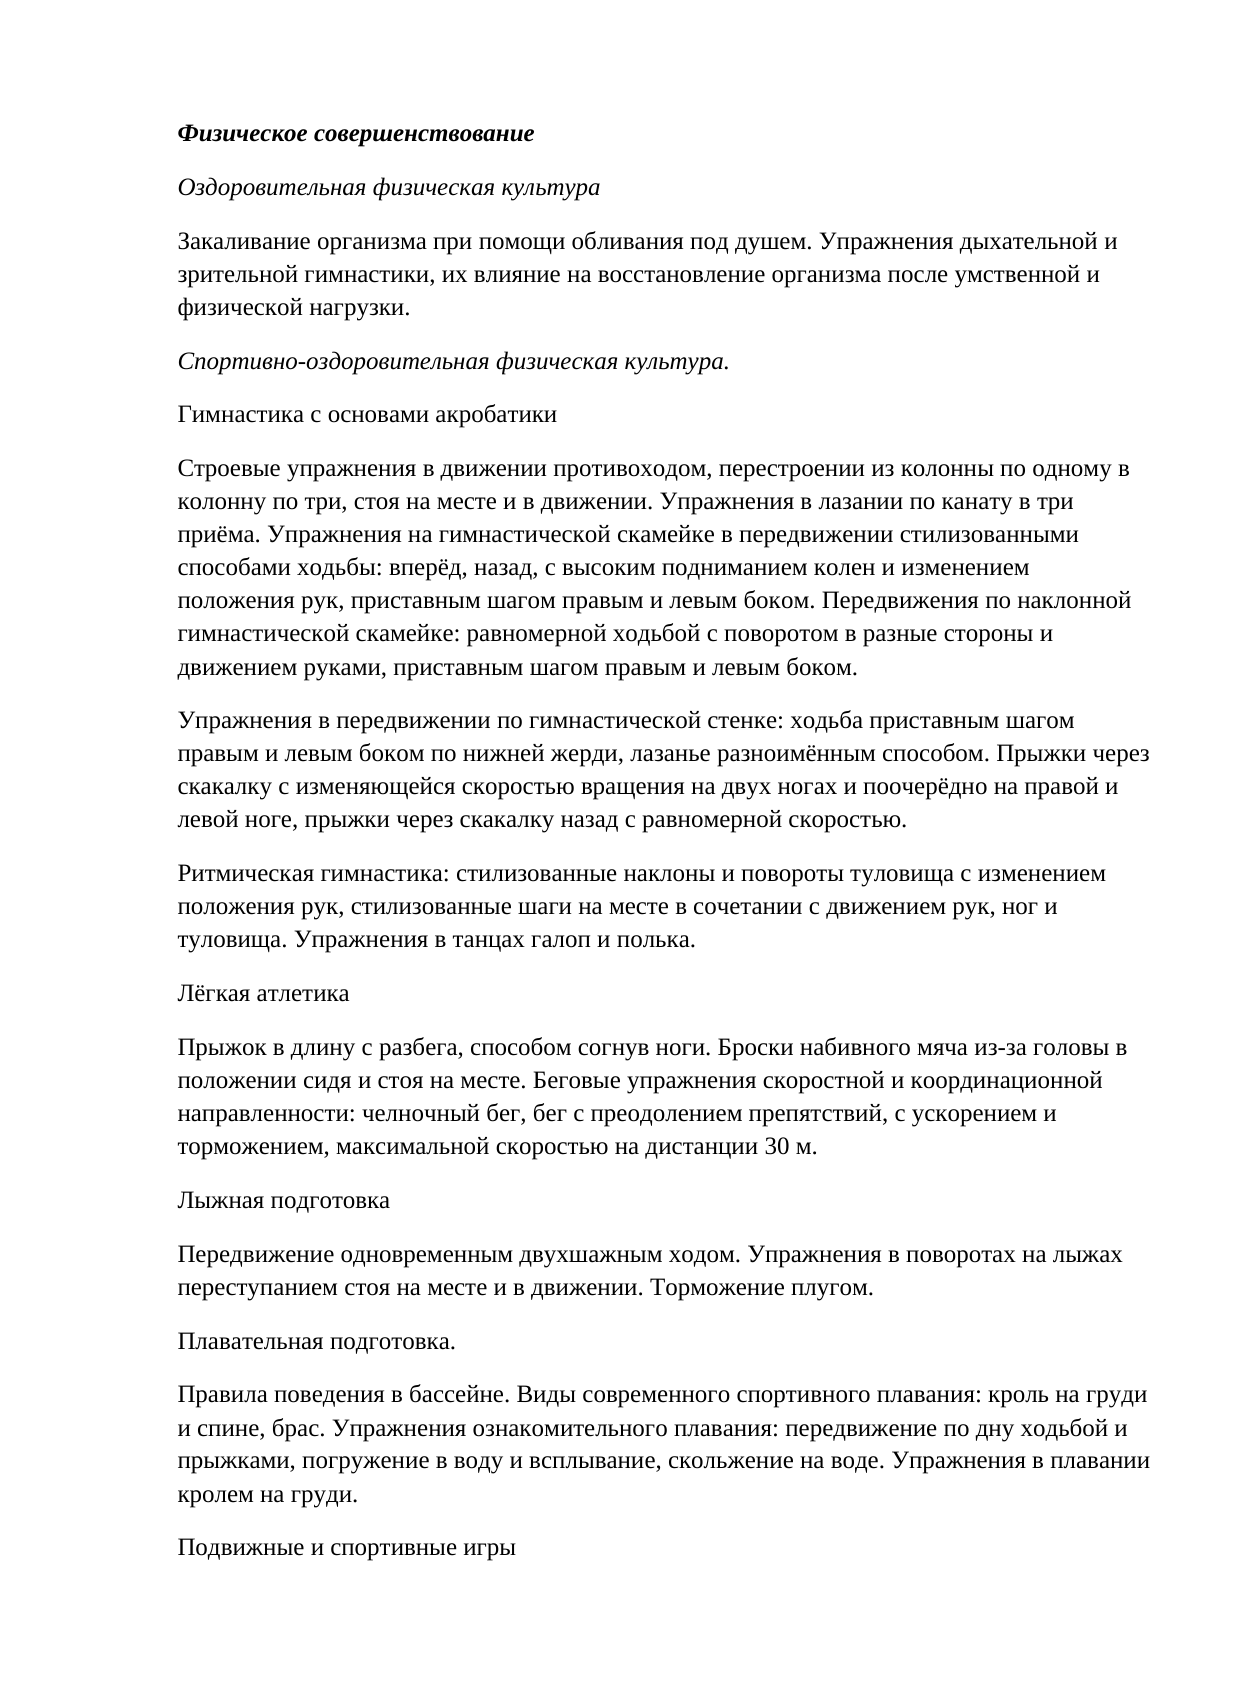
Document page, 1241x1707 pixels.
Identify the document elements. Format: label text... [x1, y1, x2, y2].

text Ритмическая гимнастика: стилизованные наклоны и повороты туловища с изменением положения рук, стилизованные шаги на месте в сочетании с движением рук, ног и туловища. Упражнения в танцах галоп и полька. [177, 858, 1152, 953]
text Физическое совершенствование [177, 118, 1152, 147]
text Лёгкая атлетика [177, 978, 1152, 1007]
text Плавательная подготовка. [177, 1326, 1152, 1354]
text Гимнастика с основами акробатики [177, 399, 1152, 428]
text Лыжная подготовка [177, 1185, 1152, 1214]
text Оздоровительная физическая культура [177, 172, 1152, 201]
text Упражнения в передвижении по гимнастической стенке: ходьба приставным шагом правым и левым боком по нижней жерди, лазанье разноимённым способом. Прыжки через скакалку с изменяющейся скоростью вращения на двух ногах и поочерёдно на правой и левой ноге, прыжки через скакалку назад с равномерной скоростью. [177, 705, 1152, 833]
text Правила поведения в бассейне. Виды современного спортивного плавания: кроль на груди и спине, брас. Упражнения ознакомительного плавания: передвижение по дну ходьбой и прыжками, погружение в воду и всплывание, скольжение на воде. Упражнения в плавании кролем на груди. [177, 1379, 1152, 1507]
text Передвижение одновременным двухшажным ходом. Упражнения в поворотах на лыжах переступанием стоя на месте и в движении. Торможение плугом. [177, 1239, 1152, 1301]
text Закаливание организма при помощи обливания под душем. Упражнения дыхательной и зрительной гимнастики, их влияние на восстановление организма после умственной и физической нагрузки. [177, 226, 1152, 321]
text Подвижные и спортивные игры [177, 1532, 1152, 1561]
text Прыжок в длину с разбега, способом согнув ноги. Броски набивного мяча из-за головы в положении сидя и стоя на месте. Беговые упражнения скоростной и координационной направленности: челночный бег, бег с преодолением препятствий, с ускорением и торможением, максимальной скоростью на дистанции 30 м. [177, 1032, 1152, 1160]
text Строевые упражнения в движении противоходом, перестроении из колонны по одному в колонну по три, стоя на месте и в движении. Упражнения в лазании по канату в три приёма. Упражнения на гимнастической скамейке в передвижении стилизованными способами ходьбы: вперёд, назад, с высоким подниманием колен и изменением положения рук, приставным шагом правым и левым боком. Передвижения по наклонной гимнастической скамейке: равномерной ходьбой с поворотом в разные стороны и движением руками, приставным шагом правым и левым боком. [177, 453, 1152, 680]
text Спортивно-оздоровительная физическая культура. [177, 346, 1152, 374]
